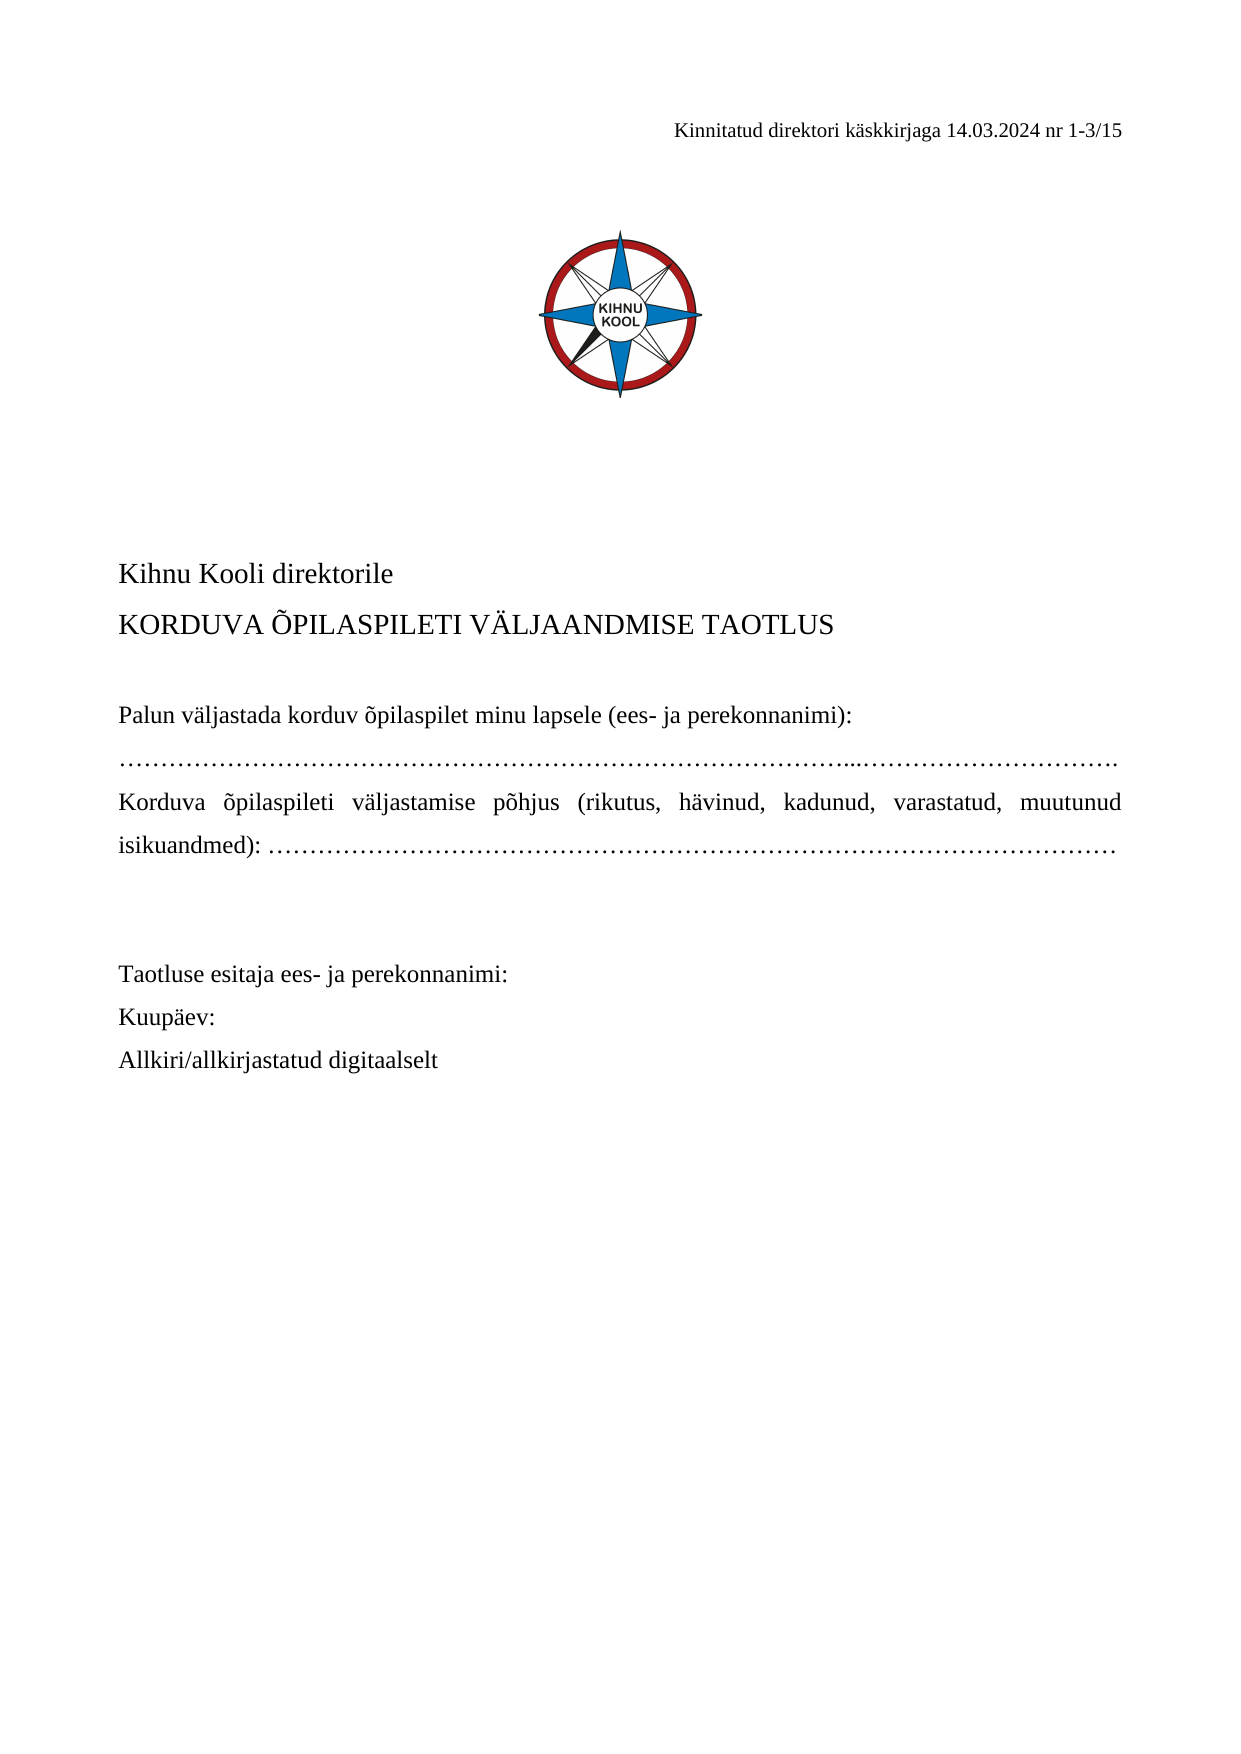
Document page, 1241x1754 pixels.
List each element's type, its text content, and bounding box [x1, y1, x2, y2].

text KORDUVA ÕPILASPILETI VÄLJAANDMISE TAOTLUS [118, 607, 1122, 640]
text Allkiri/allkirjastatud digitaalselt [118, 1045, 1122, 1074]
text Palun väljastada korduv õpilaspilet minu lapsele (ees- ja perekonnanimi): [118, 700, 1122, 729]
text ……………………………………………………………………………...…………………………. [118, 743, 1122, 772]
text Kihnu Kooli direktorile [118, 557, 1122, 590]
text Korduva õpilaspileti väljastamise põhjus (rikutus, hävinud, kadunud, varastatud, muutunud isikuandmed): ………………………………………………………………………………………… [118, 787, 1122, 858]
text Kinnitatud direktori käskkirjaga 14.03.2024 nr 1-3/15 [118, 118, 1122, 142]
text Taotluse esitaja ees- ja perekonnanimi: [118, 959, 1122, 988]
text Kuupäev: [118, 1002, 1122, 1031]
picture [538, 230, 703, 398]
